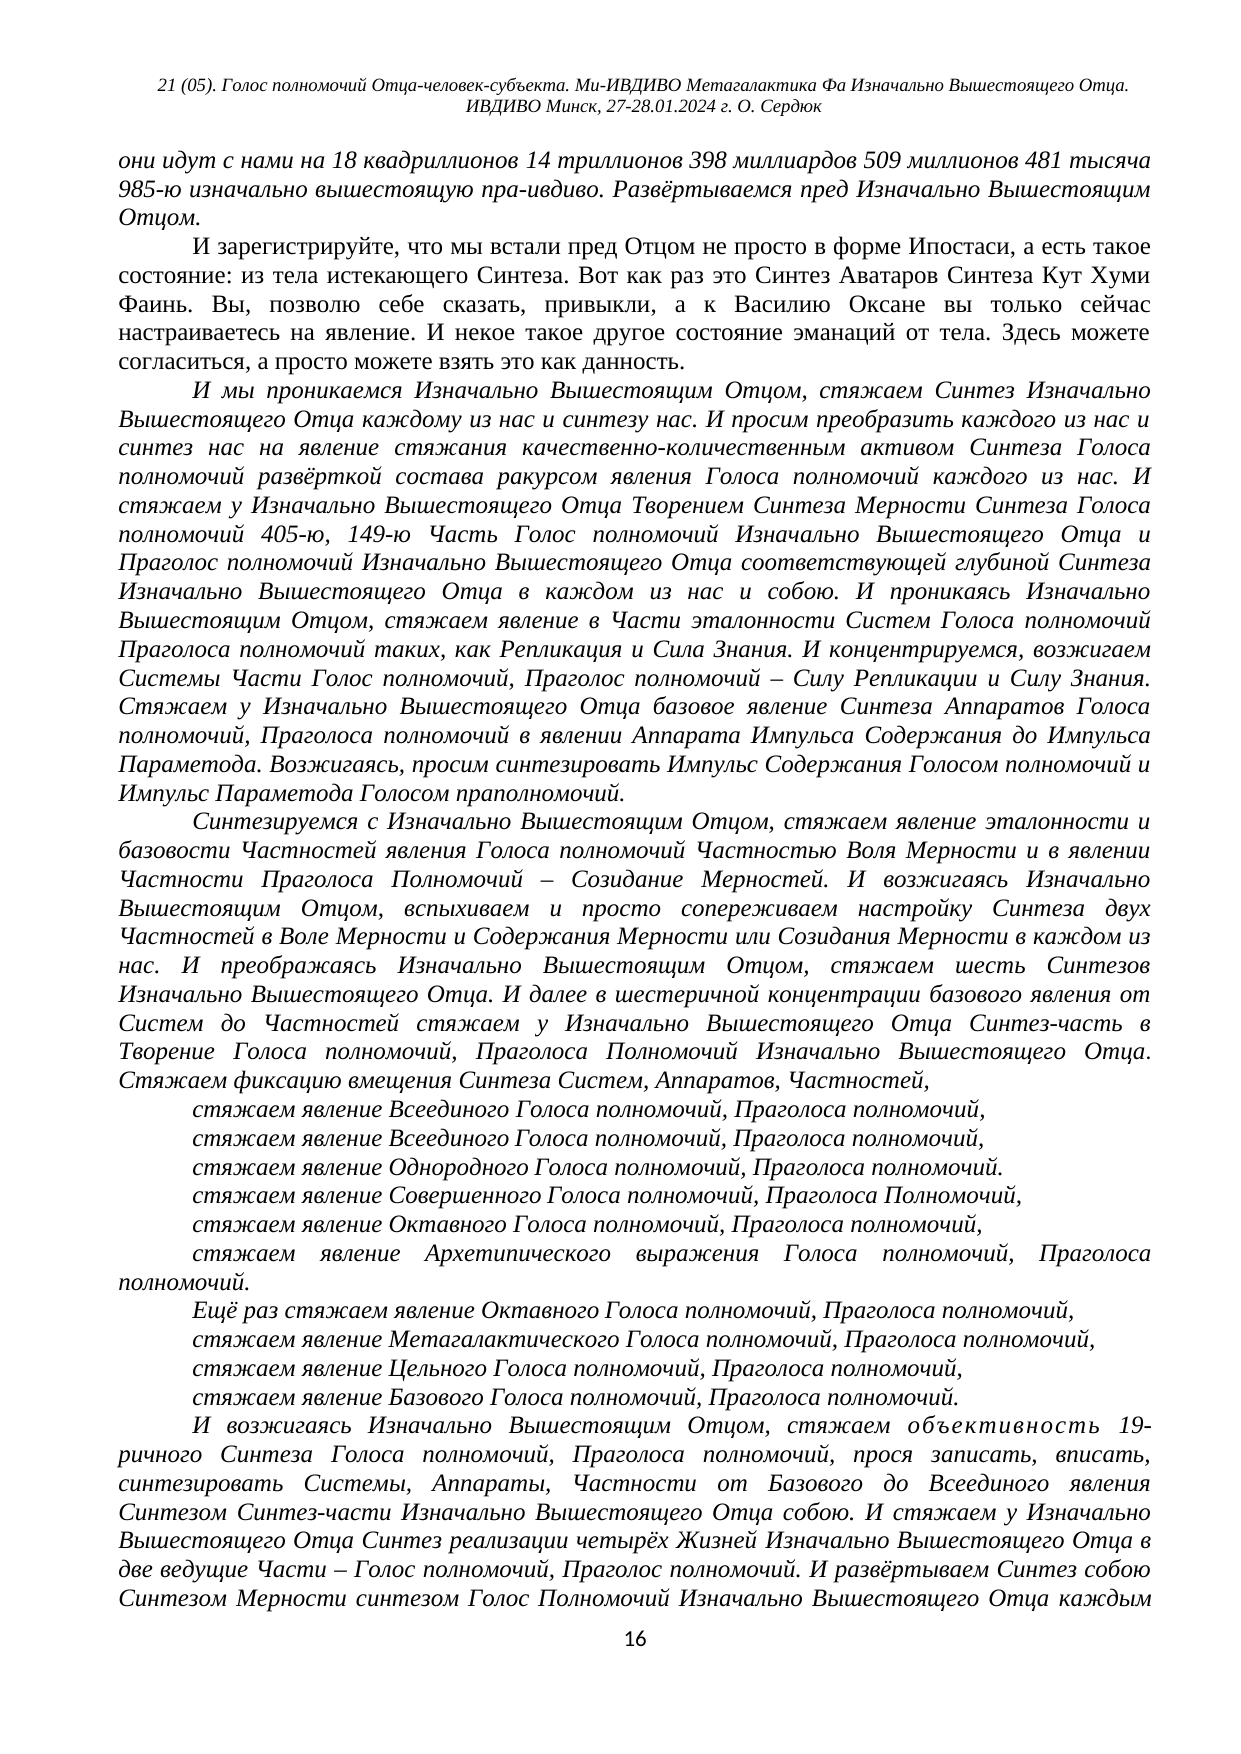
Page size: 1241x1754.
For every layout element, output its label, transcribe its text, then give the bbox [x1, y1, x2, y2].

text Ещё раз стяжаем явление Октавного Голоса полномочий, Праголоса полномочий, [118, 1296, 1152, 1324]
text стяжаем явление Базового Голоса полномочий, Праголоса полномочий. [118, 1382, 1152, 1411]
text стяжаем явление Метагалактического Голоса полномочий, Праголоса полномочий, [118, 1324, 1152, 1353]
text И зарегистрируйте, что мы встали пред Отцом не просто в форме Ипостаси, а есть такое состояние: из тела истекающего Синтеза. Вот как раз это Синтез Аватаров Синтеза Кут Хуми Фаинь. Вы, позволю себе сказать, привыкли, а к Василию Оксане вы только сейчас настраиваетесь на явление. И некое такое другое состояние эманаций от тела. Здесь можете согласиться, а просто можете взять это как данность. [118, 231, 1152, 375]
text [118, 1411, 1152, 1612]
text И мы проникаемся Изначально Вышестоящим Отцом, стяжаем Синтез Изначально Вышестоящего Отца каждому из нас и синтезу нас. И просим преобразить каждого из нас и синтез нас на явление стяжания качественно-количественным активом Синтеза Голоса полномочий развёрткой состава ракурсом явления Голоса полномочий каждого из нас. И стяжаем у Изначально Вышестоящего Отца Творением Синтеза Мерности Синтеза Голоса полномочий 405-ю, 149-ю Часть Голос полномочий Изначально Вышестоящего Отца и Праголос полномочий Изначально Вышестоящего Отца соответствующей глубиной Синтеза Изначально Вышестоящего Отца в каждом из нас и собою. И проникаясь Изначально Вышестоящим Отцом, стяжаем явление в Части эталонности Систем Голоса полномочий Праголоса полномочий таких, как Репликация и Сила Знания. И концентрируемся, возжигаем Системы Части Голос полномочий, Праголос полномочий – Силу Репликации и Силу Знания. Стяжаем у Изначально Вышестоящего Отца базовое явление Синтеза Аппаратов Голоса полномочий, Праголоса полномочий в явлении Аппарата Импульса Содержания до Импульса Параметода. Возжигаясь, просим синтезировать Импульс Содержания Голосом полномочий и Импульс Параметода Голосом праполномочий. [118, 375, 1152, 806]
text стяжаем явление Совершенного Голоса полномочий, Праголоса Полномочий, [118, 1181, 1152, 1209]
text стяжаем явление Октавного Голоса полномочий, Праголоса полномочий, [118, 1209, 1152, 1238]
text Синтезируемся с Изначально Вышестоящим Отцом, стяжаем явление эталонности и базовости Частностей явления Голоса полномочий Частностью Воля Мерности и в явлении Частности Праголоса Полномочий – Созидание Мерностей. И возжигаясь Изначально Вышестоящим Отцом, вспыхиваем и просто сопереживаем настройку Синтеза двух Частностей в Воле Мерности и Содержания Мерности или Созидания Мерности в каждом из нас. И преображаясь Изначально Вышестоящим Отцом, стяжаем шесть Синтезов Изначально Вышестоящего Отца. И далее в шестеричной концентрации базового явления от Систем до Частностей стяжаем у Изначально Вышестоящего Отца Синтез-часть в Творение Голоса полномочий, Праголоса Полномочий Изначально Вышестоящего Отца. Стяжаем фиксацию вмещения Синтеза Систем, Аппаратов, Частностей, [118, 806, 1152, 1094]
text стяжаем явление Архетипического выражения Голоса полномочий, Праголоса полномочий. [118, 1238, 1152, 1296]
text стяжаем явление Всеединого Голоса полномочий, Праголоса полномочий, [118, 1123, 1152, 1152]
text стяжаем явление Цельного Голоса полномочий, Праголоса полномочий, [118, 1353, 1152, 1382]
text стяжаем явление Всеединого Голоса полномочий, Праголоса полномочий, [118, 1094, 1152, 1123]
text стяжаем явление Однородного Голоса полномочий, Праголоса полномочий. [118, 1152, 1152, 1181]
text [118, 145, 1152, 231]
